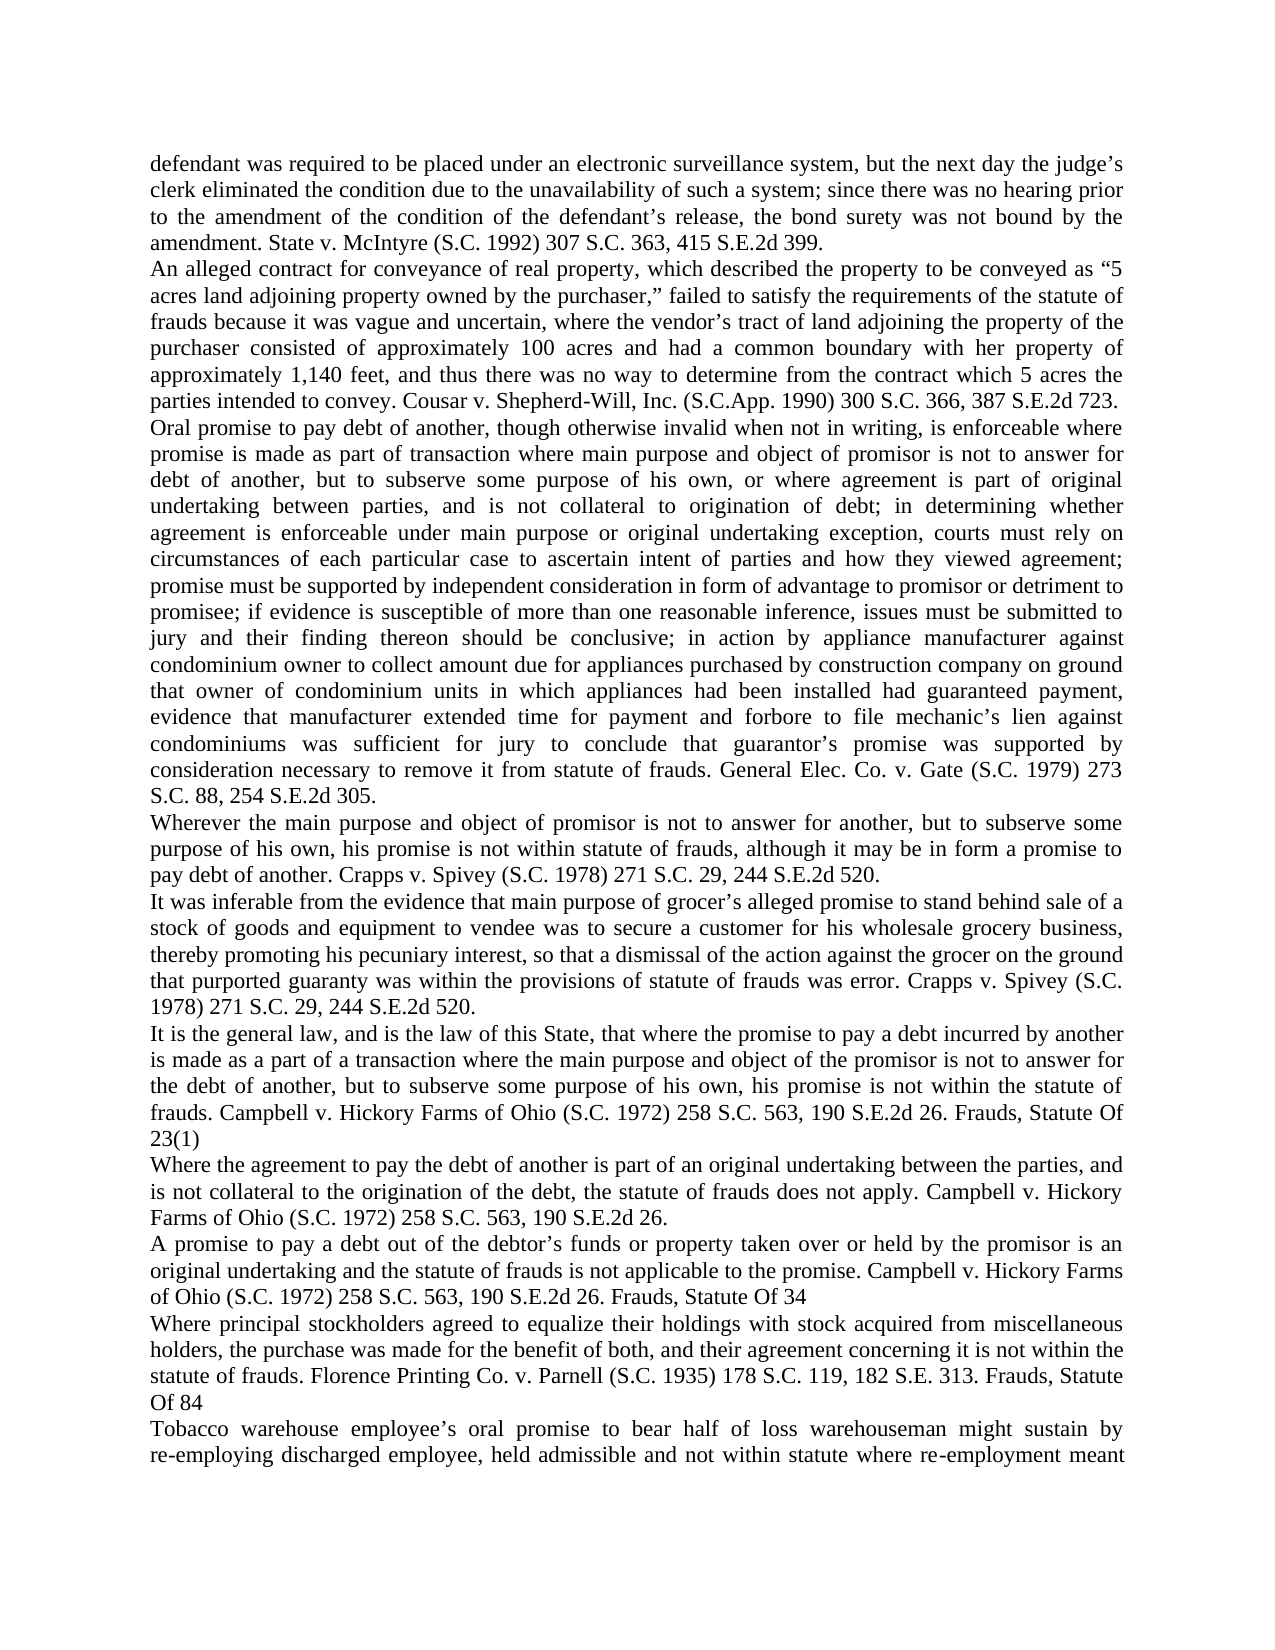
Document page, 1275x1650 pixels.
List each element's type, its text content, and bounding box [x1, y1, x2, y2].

text Where the agreement to pay the debt of another is part of an original undertaking between the parties, and is not collateral to the origination of the debt, the statute of frauds does not apply. Campbell v. Hickory Farms of Ohio (S.C. 1972) 258 S.C. 563, 190 S.E.2d 26. [150, 1151, 1125, 1231]
text An alleged contract for conveyance of real property, which described the property to be conveyed as “5 acres land adjoining property owned by the purchaser,” failed to satisfy the requirements of the statute of frauds because it was vague and uncertain, where the vendor’s tract of land adjoining the property of the purchaser consisted of approximately 100 acres and had a common boundary with her property of approximately 1,140 feet, and thus there was no way to determine from the contract which 5 acres the parties intended to convey. Cousar v. Shepherd-Will, Inc. (S.C.App. 1990) 300 S.C. 366, 387 S.E.2d 723. [150, 255, 1125, 413]
text It was inferable from the evidence that main purpose of grocer’s alleged promise to stand behind sale of a stock of goods and equipment to vendee was to secure a customer for his wholesale grocery business, thereby promoting his pecuniary interest, so that a dismissal of the action against the grocer on the ground that purported guaranty was within the provisions of statute of frauds was error. Crapps v. Spivey (S.C. 1978) 271 S.C. 29, 244 S.E.2d 520. [150, 888, 1125, 1020]
text Wherever the main purpose and object of promisor is not to answer for another, but to subserve some purpose of his own, his promise is not within statute of frauds, although it may be in form a promise to pay debt of another. Crapps v. Spivey (S.C. 1978) 271 S.C. 29, 244 S.E.2d 520. [150, 809, 1125, 888]
text Where principal stockholders agreed to equalize their holdings with stock acquired from miscellaneous holders, the purchase was made for the benefit of both, and their agreement concerning it is not within the statute of frauds. Florence Printing Co. v. Parnell (S.C. 1935) 178 S.C. 119, 182 S.E. 313. Frauds, Statute Of 84 [150, 1309, 1125, 1415]
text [150, 1415, 1125, 1468]
text It is the general law, and is the law of this State, that where the promise to pay a debt incurred by another is made as a part of a transaction where the main purpose and object of the promisor is not to answer for the debt of another, but to subserve some purpose of his own, his promise is not within the statute of frauds. Campbell v. Hickory Farms of Ohio (S.C. 1972) 258 S.C. 563, 190 S.E.2d 26. Frauds, Statute Of 23(1) [150, 1020, 1125, 1151]
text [150, 150, 1125, 255]
text Oral promise to pay debt of another, though otherwise invalid when not in writing, is enforceable where promise is made as part of transaction where main purpose and object of promisor is not to answer for debt of another, but to subserve some purpose of his own, or where agreement is part of original undertaking between parties, and is not collateral to origination of debt; in determining whether agreement is enforceable under main purpose or original undertaking exception, courts must rely on circumstances of each particular case to ascertain intent of parties and how they viewed agreement; promise must be supported by independent consideration in form of advantage to promisor or detriment to promisee; if evidence is susceptible of more than one reasonable inference, issues must be submitted to jury and their finding thereon should be conclusive; in action by appliance manufacturer against condominium owner to collect amount due for appliances purchased by construction company on ground that owner of condominium units in which appliances had been installed had guaranteed payment, evidence that manufacturer extended time for payment and forbore to file mechanic’s lien against condominiums was sufficient for jury to conclude that guarantor’s promise was supported by consideration necessary to remove it from statute of frauds. General Elec. Co. v. Gate (S.C. 1979) 273 S.C. 88, 254 S.E.2d 305. [150, 413, 1125, 809]
text A promise to pay a debt out of the debtor’s funds or property taken over or held by the promisor is an original undertaking and the statute of frauds is not applicable to the promise. Campbell v. Hickory Farms of Ohio (S.C. 1972) 258 S.C. 563, 190 S.E.2d 26. Frauds, Statute Of 34 [150, 1231, 1125, 1309]
